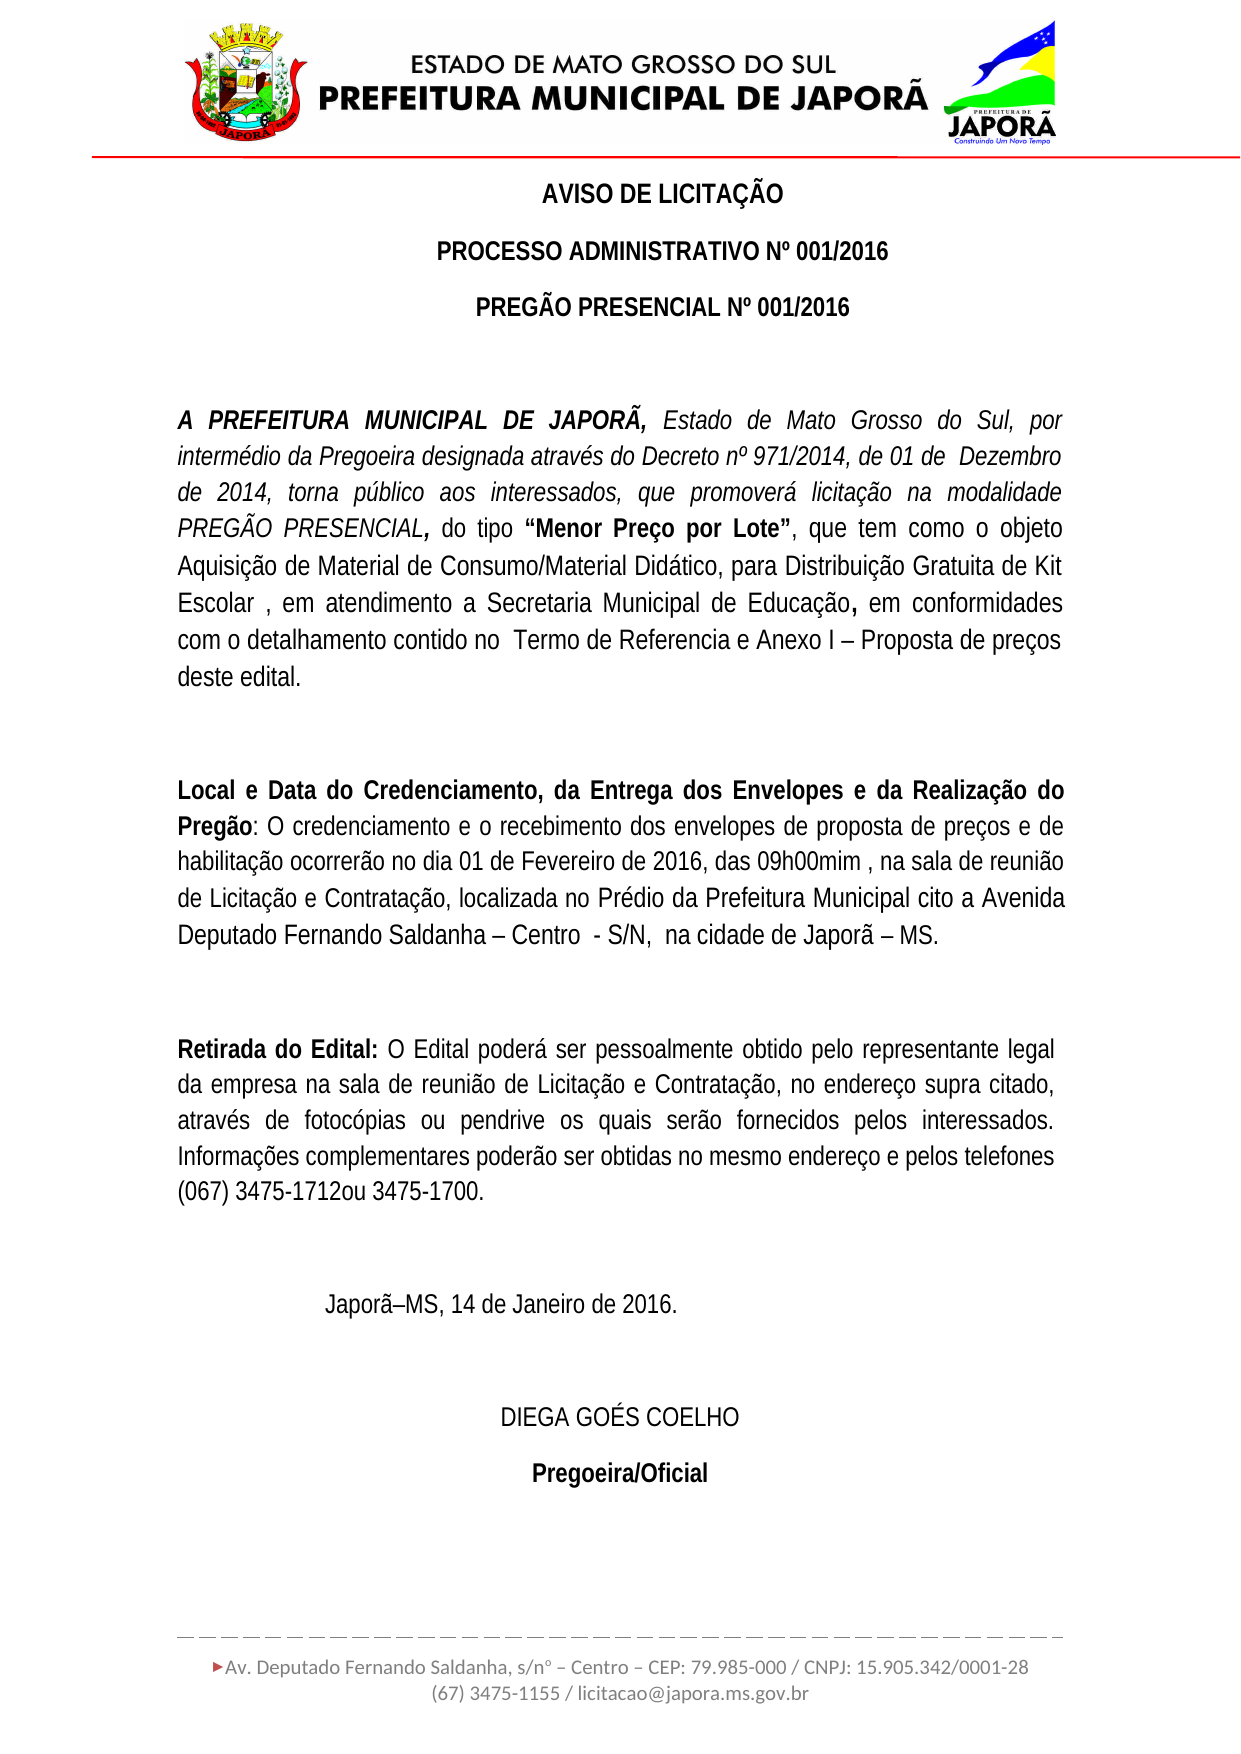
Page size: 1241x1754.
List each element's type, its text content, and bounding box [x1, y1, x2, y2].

text PROCESSO ADMINISTRATIVO Nº 001/2016 [177, 235, 1148, 266]
text PREGÃO PRESENCIAL Nº 001/2016 [177, 292, 1148, 323]
text Japorã–MS, 14 de Janeiro de 2016. [177, 1288, 1063, 1319]
text Pregoeira/Oficial [177, 1458, 1063, 1489]
picture [184, 20, 1056, 145]
text DIEGA GOÉS COELHO [177, 1401, 1063, 1432]
text Local e Data do Credenciamento, da Entrega dos Envelopes e da Realização do Pregão: O credenciamento e o recebimento dos envelopes de proposta de preços e de habilitação ocorrerão no dia 01 de Fevereiro de 2016, das 09h00mim , na sala de reunião de Licitação e Contratação, localizada no Prédio da Prefeitura Municipal cito a Avenida Deputado Fernando Saldanha – Centro - S/N, na cidade de Japorã – MS. [177, 774, 1066, 951]
text Retirada do Edital: O Edital poderá ser pessoalmente obtido pelo representante legal da empresa na sala de reunião de Licitação e Contratação, no endereço supra citado, através de fotocópias ou pendrive os quais serão fornecidos pelos interessados. Informações complementares poderão ser obtidas no mesmo endereço e pelos telefones (067) 3475-1712ou 3475-1700. [177, 1033, 1056, 1206]
text AVISO DE LICITAÇÃO [177, 177, 1148, 209]
text A PREFEITURA MUNICIPAL DE JAPORÃ, Estado de Mato Grosso do Sul, por intermédio da Pregoeira designada através do Decreto nº 971/2014, de 01 de Dezembro de 2014, torna público aos interessados, que promoverá licitação na modalidade PREGÃO PRESENCIAL, do tipo “Menor Preço por Lote”, que tem como o objeto Aquisição de Material de Consumo/Material Didático, para Distribuição Gratuita de Kit Escolar , em atendimento a Secretaria Municipal de Educação, em conformidades com o detalhamento contido no Termo de Referencia e Anexo I – Proposta de preços deste edital. [177, 404, 1063, 692]
